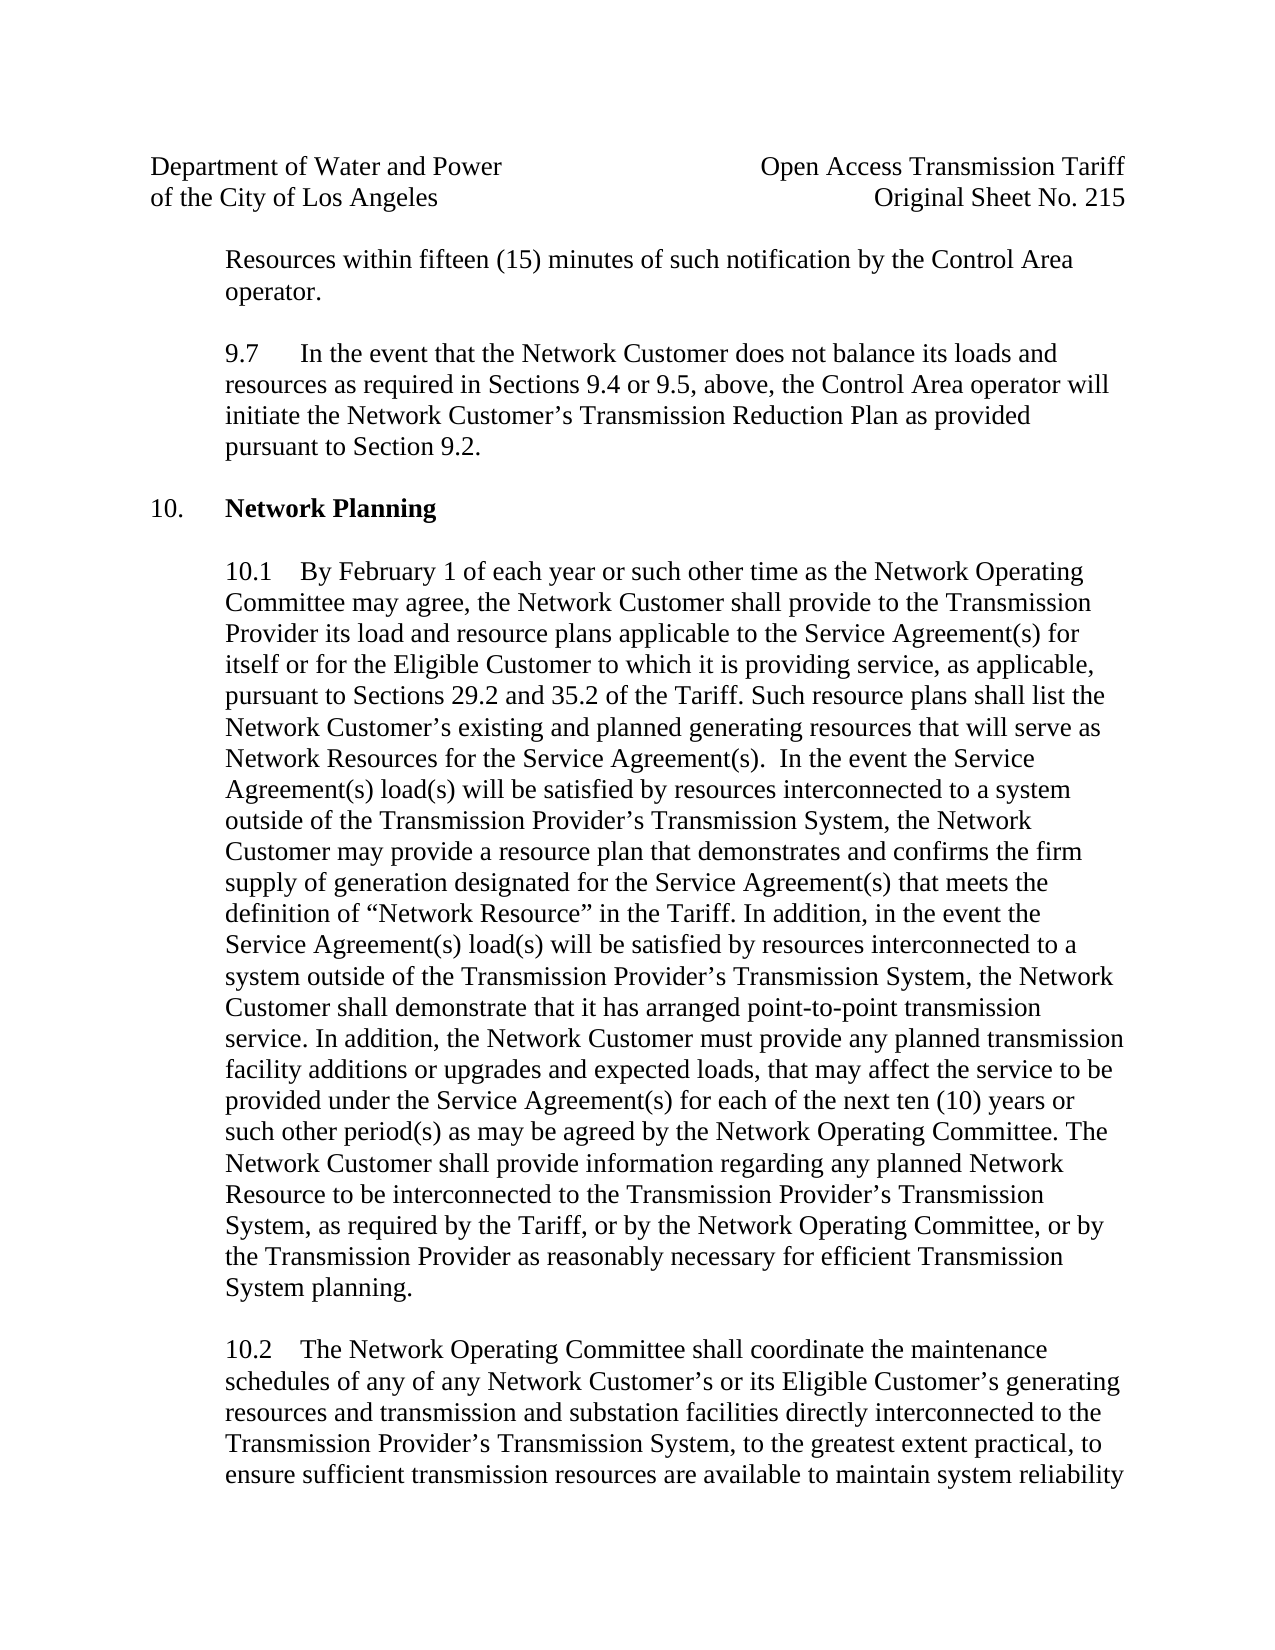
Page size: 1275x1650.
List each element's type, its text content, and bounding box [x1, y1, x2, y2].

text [225, 1333, 1125, 1489]
text 9.7 In the event that the Network Customer does not balance its loads and resources as required in Sections 9.4 or 9.5, above, the Control Area operator will initiate the Network Customer’s Transmission Reduction Plan as provided pursuant to Section 9.2. [225, 337, 1125, 461]
text 10.1 By February 1 of each year or such other time as the Network Operating Committee may agree, the Network Customer shall provide to the Transmission Provider its load and resource plans applicable to the Service Agreement(s) for itself or for the Eligible Customer to which it is providing service, as applicable, pursuant to Sections 29.2 and 35.2 of the Tariff. Such resource plans shall list the Network Customer’s existing and planned generating resources that will serve as Network Resources for the Service Agreement(s). In the event the Service Agreement(s) load(s) will be satisfied by resources interconnected to a system outside of the Transmission Provider’s Transmission System, the Network Customer may provide a resource plan that demonstrates and confirms the firm supply of generation designated for the Service Agreement(s) that meets the definition of “Network Resource” in the Tariff. In addition, in the event the Service Agreement(s) load(s) will be satisfied by resources interconnected to a system outside of the Transmission Provider’s Transmission System, the Network Customer shall demonstrate that it has arranged point-to-point transmission service. In addition, the Network Customer must provide any planned transmission facility additions or upgrades and expected loads, that may affect the service to be provided under the Service Agreement(s) for each of the next ten (10) years or such other period(s) as may be agreed by the Network Operating Committee. The Network Customer shall provide information regarding any planned Network Resource to be interconnected to the Transmission Provider’s Transmission System, as required by the Tariff, or by the Network Operating Committee, or by the Transmission Provider as reasonably necessary for efficient Transmission System planning. [225, 555, 1125, 1302]
text 10. Network Planning [150, 493, 1125, 524]
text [225, 243, 1125, 306]
